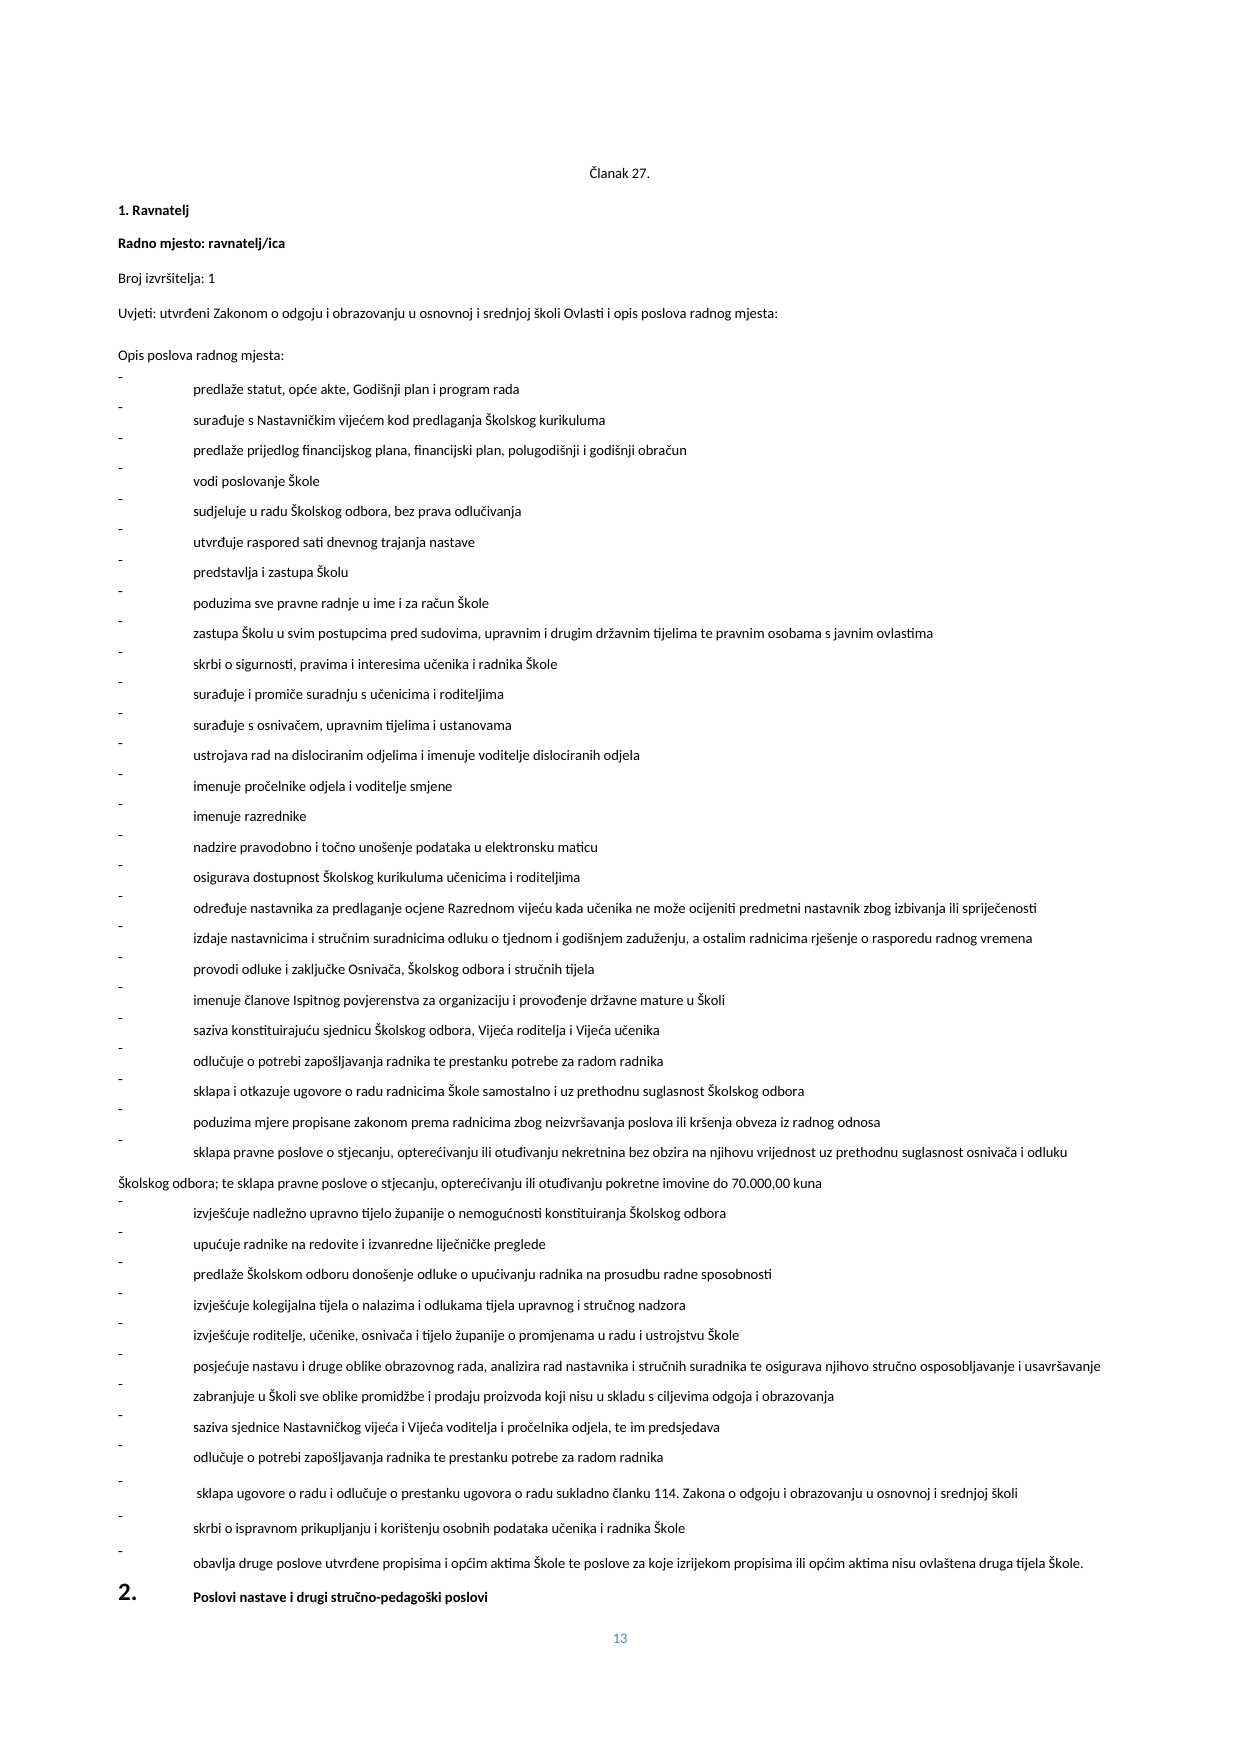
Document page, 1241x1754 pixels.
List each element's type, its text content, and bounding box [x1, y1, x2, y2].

text Radno mjesto: ravnatelj/ica [118, 222, 1122, 252]
list Poslovi nastave i drugi stručno-pedagoški poslovi [118, 1576, 1122, 1606]
list predlaže prijedlog financijskog plana, financijski plan, polugodišnji i godišnji obračun [118, 429, 1122, 459]
list saziva sjednice Nastavničkog vijeća i Vijeća voditelja i pročelnika odjela, te im predsjedava [118, 1406, 1122, 1436]
list izvješćuje kolegijalna tijela o nalazima i odlukama tijela upravnog i stručnog nadzora [118, 1283, 1122, 1314]
list surađuje s osnivačem, upravnim tijelima i ustanovama [118, 703, 1122, 734]
list izdaje nastavnicima i stručnim suradnicima odluku o tjednom i godišnjem zaduženju, a ostalim radnicima rješenje o rasporedu radnog vremena [118, 917, 1122, 948]
text Uvjeti: utvrđeni Zakonom o odgoju i obrazovanju u osnovnoj i srednjoj školi Ovlasti i opis poslova radnog mjesta: [118, 291, 1101, 322]
text Članak 27. [118, 152, 1122, 182]
list surađuje i promiče suradnju s učenicima i roditeljima [118, 673, 1122, 703]
list upućuje radnike na redovite i izvanredne liječničke preglede [118, 1222, 1122, 1253]
list zabranjuje u Školi sve oblike promidžbe i prodaju proizvoda koji nisu u skladu s ciljevima odgoja i obrazovanja [118, 1375, 1122, 1406]
list posjećuje nastavu i druge oblike obrazovnog rada, analizira rad nastavnika i stručnih suradnika te osigurava njihovo stručno osposobljavanje i usavršavanje [118, 1344, 1122, 1375]
list imenuje članove Ispitnog povjerenstva za organizaciju i provođenje državne mature u Školi [118, 978, 1122, 1009]
list skrbi o ispravnom prikupljanju i korištenju osobnih podataka učenika i radnika Škole [118, 1507, 1122, 1538]
list poduzima sve pravne radnje u ime i za račun Škole [118, 581, 1122, 612]
list nadzire pravodobno i točno unošenje podataka u elektronsku maticu [118, 826, 1122, 856]
list predlaže statut, opće akte, Godišnji plan i program rada [118, 368, 1122, 398]
list zastupa Školu u svim postupcima pred sudovima, upravnim i drugim državnim tijelima te pravnim osobama s javnim ovlastima [118, 612, 1122, 642]
list vodi poslovanje Škole [118, 459, 1122, 490]
list sklapa i otkazuje ugovore o radu radnicima Škole samostalno i uz prethodnu suglasnost Školskog odbora [118, 1070, 1122, 1100]
list obavlja druge poslove utvrđene propisima i općim aktima Škole te poslove za koje izrijekom propisima ili općim aktima nisu ovlaštena druga tijela Škole. [118, 1541, 1122, 1572]
list predstavlja i zastupa Školu [118, 551, 1122, 581]
text Broj izvršitelja: 1 [118, 257, 1122, 287]
list izvješćuje nadležno upravno tijelo županije o nemogućnosti konstituiranja Školskog odbora [118, 1192, 1122, 1222]
list sklapa ugovore o radu i odlučuje o prestanku ugovora o radu sukladno članku 114. Zakona o odgoju i obrazovanju u osnovnoj i srednjoj školi [118, 1472, 1122, 1502]
list saziva konstituirajuću sjednicu Školskog odbora, Vijeća roditelja i Vijeća učenika [118, 1009, 1122, 1039]
list ustrojava rad na dislociranim odjelima i imenuje voditelje dislociranih odjela [118, 734, 1122, 764]
list odlučuje o potrebi zapošljavanja radnika te prestanku potrebe za radom radnika [118, 1436, 1122, 1467]
list izvješćuje roditelje, učenike, osnivača i tijelo županije o promjenama u radu i ustrojstvu Škole [118, 1314, 1122, 1344]
list sudjeluje u radu Školskog odbora, bez prava odlučivanja [118, 490, 1122, 520]
list predlaže Školskom odboru donošenje odluke o upućivanju radnika na prosudbu radne sposobnosti [118, 1253, 1122, 1283]
list određuje nastavnika za predlaganje ocjene Razrednom vijeću kada učenika ne može ocijeniti predmetni nastavnik zbog izbivanja ili spriječenosti [118, 887, 1122, 917]
text Opis poslova radnog mjesta: [118, 333, 1101, 364]
list imenuje razrednike [118, 795, 1122, 826]
list poduzima mjere propisane zakonom prema radnicima zbog neizvršavanja poslova ili kršenja obveza iz radnog odnosa [118, 1100, 1122, 1131]
list provodi odluke i zaključke Osnivača, Školskog odbora i stručnih tijela [118, 948, 1122, 978]
list osigurava dostupnost Školskog kurikuluma učenicima i roditeljima [118, 856, 1122, 887]
list surađuje s Nastavničkim vijećem kod predlaganja Školskog kurikuluma [118, 398, 1122, 429]
list imenuje pročelnike odjela i voditelje smjene [118, 764, 1122, 795]
text 1. Ravnatelj [118, 189, 1122, 219]
list odlučuje o potrebi zapošljavanja radnika te prestanku potrebe za radom radnika [118, 1039, 1122, 1070]
list skrbi o sigurnosti, pravima i interesima učenika i radnika Škole [118, 642, 1122, 673]
list utvrđuje raspored sati dnevnog trajanja nastave [118, 520, 1122, 551]
list sklapa pravne poslove o stjecanju, opterećivanju ili otuđivanju nekretnina bez obzira na njihovu vrijednost uz prethodnu suglasnost osnivača i odluku Školskog odbora; te sklapa pravne poslove o stjecanju, opterećivanju ili otuđivanju pokretne imovine do 70.000,00 kuna [118, 1131, 1122, 1192]
